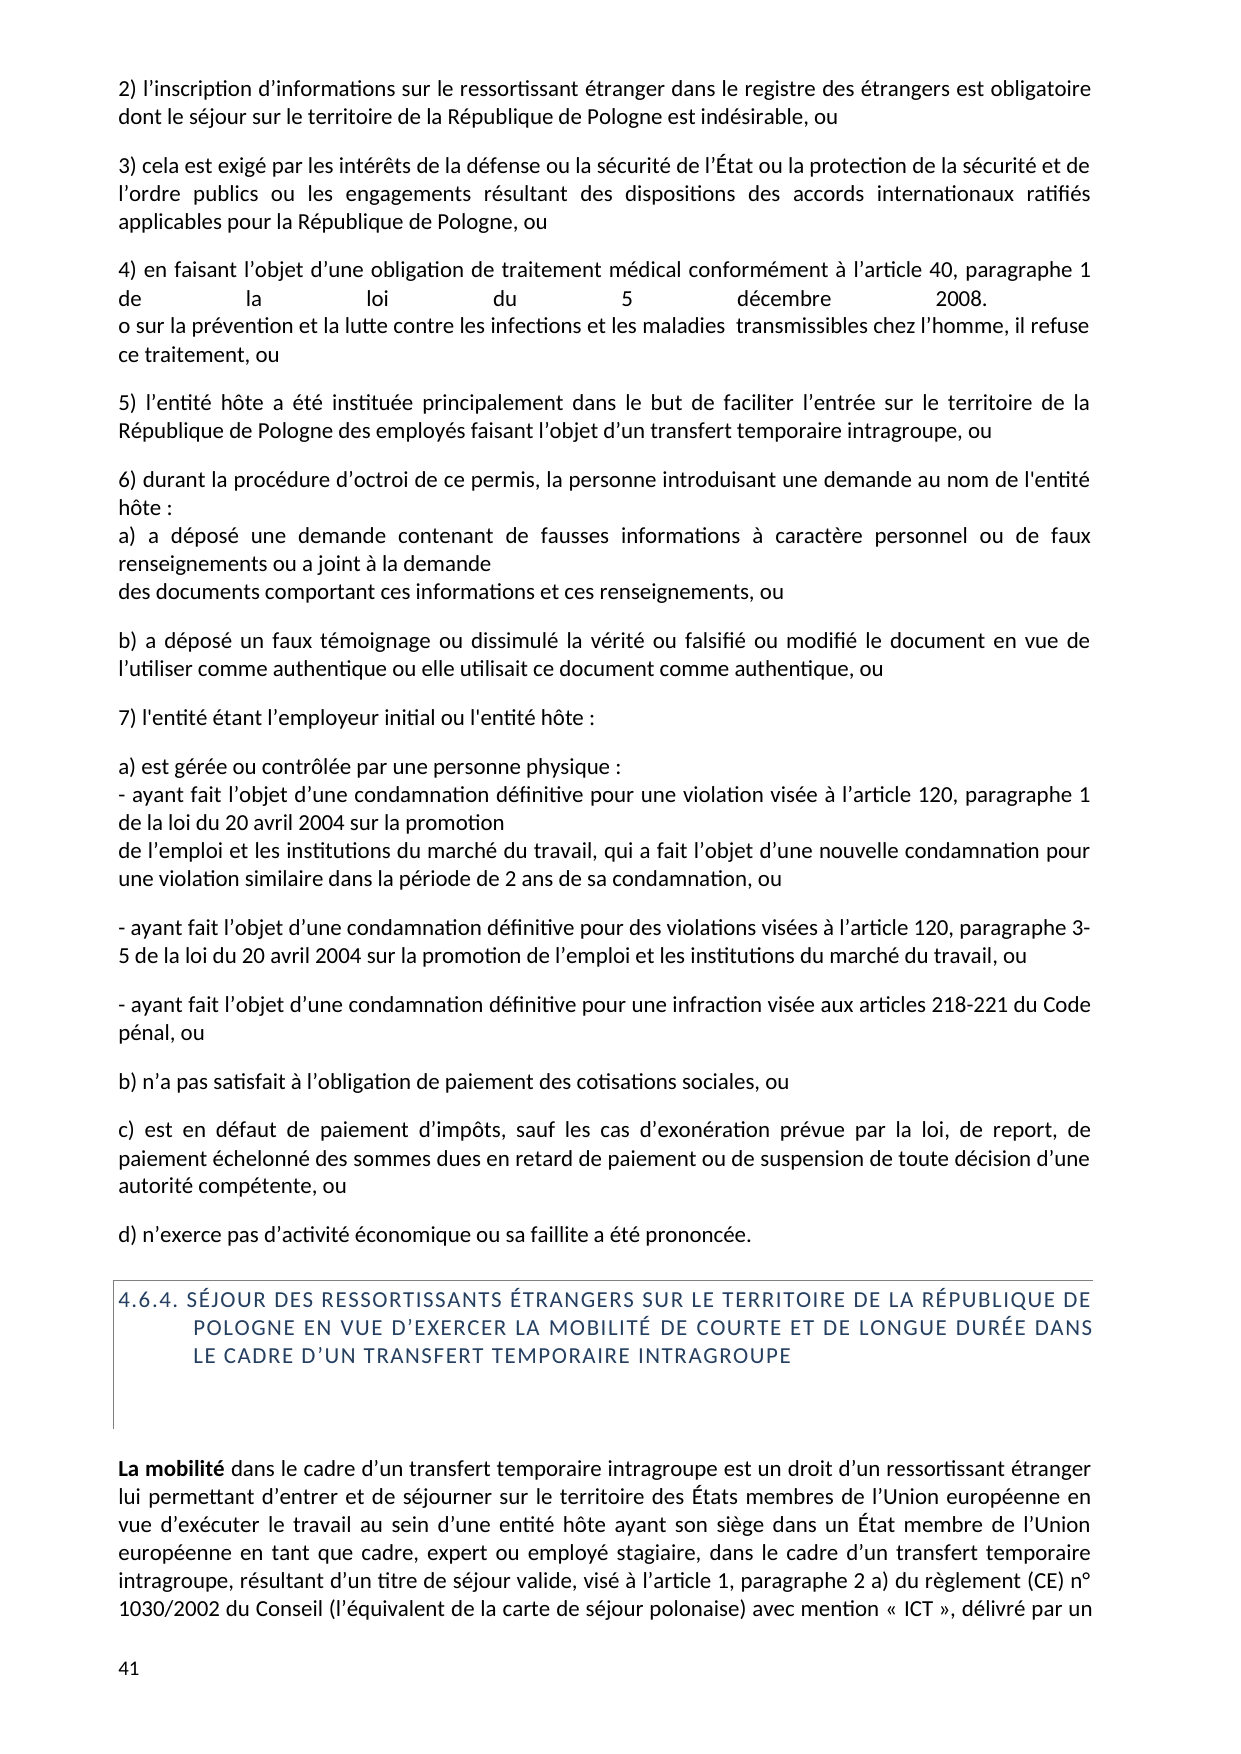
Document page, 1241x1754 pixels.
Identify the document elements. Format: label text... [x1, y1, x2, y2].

text des documents comportant ces informations et ces renseignements, ou [118, 577, 1093, 606]
text c) est en défaut de paiement d’impôts, sauf les cas d’exonération prévue par la loi, de report, de paiement échelonné des sommes dues en retard de paiement ou de suspension de toute décision d’une autorité compétente, ou [118, 1116, 1093, 1200]
text d) n’exerce pas d’activité économique ou sa faillite a été prononcée. [118, 1221, 1093, 1248]
text - ayant fait l’objet d’une condamnation définitive pour des violations visées à l’article 120, paragraphe 3-5 de la loi du 20 avril 2004 sur la promotion de l’emploi et les institutions du marché du travail, ou [118, 913, 1093, 969]
text - ayant fait l’objet d’une condamnation définitive pour une violation visée à l’article 120, paragraphe 1 de la loi du 20 avril 2004 sur la promotion [118, 780, 1093, 836]
text b) n’a pas satisfait à l’obligation de paiement des cotisations sociales, ou [118, 1067, 1093, 1095]
text 5) l’entité hôte a été instituée principalement dans le but de faciliter l’entrée sur le territoire de la République de Pologne des employés faisant l’objet d’un transfert temporaire intragroupe, ou [118, 388, 1093, 444]
text 7) l'entité étant l’employeur initial ou l'entité hôte : [118, 703, 1093, 731]
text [118, 1454, 1093, 1622]
text 6) durant la procédure d’octroi de ce permis, la personne introduisant une demande au nom de l'entité hôte : [118, 465, 1093, 521]
text de l’emploi et les institutions du marché du travail, qui a fait l’objet d’une nouvelle condamnation pour une violation similaire dans la période de 2 ans de sa condamnation, ou [118, 836, 1093, 892]
text a) a déposé une demande contenant de fausses informations à caractère personnel ou de faux renseignements ou a joint à la demande [118, 521, 1093, 577]
text 3) cela est exigé par les intérêts de la défense ou la sécurité de l’État ou la protection de la sécurité et de l’ordre publics ou les engagements résultant des dispositions des accords internationaux ratifiés applicables pour la République de Pologne, ou [118, 151, 1093, 235]
text - ayant fait l’objet d’une condamnation définitive pour une infraction visée aux articles 218-221 du Code pénal, ou [118, 990, 1093, 1046]
text 4) en faisant l’objet d’une obligation de traitement médical conformément à l’article 40, paragraphe 1 de la loi du 5 décembre 2008. o sur la prévention et la lutte contre les infections et les maladies transmissibles chez l’homme, il refuse ce traitement, ou [118, 256, 1093, 368]
text b) a déposé un faux témoignage ou dissimulé la vérité ou falsifié ou modifié le document en vue de l’utiliser comme authentique ou elle utilisait ce document comme authentique, ou [118, 626, 1093, 682]
text 2) l’inscription d’informations sur le ressortissant étranger dans le registre des étrangers est obligatoire dont le séjour sur le territoire de la République de Pologne est indésirable, ou [118, 74, 1093, 130]
text a) est gérée ou contrôlée par une personne physique : [118, 752, 1093, 780]
subtitle 4.6.4. SÉJOUR DES RESSORTISSANTS ÉTRANGERS SUR LE TERRITOIRE DE LA RÉPUBLIQUE DE POLOGNE EN VUE D’EXERCER LA MOBILITÉ de courte et de longue durée dans le cadre d’un transfert temporaire intragroupe [114, 1281, 1093, 1369]
